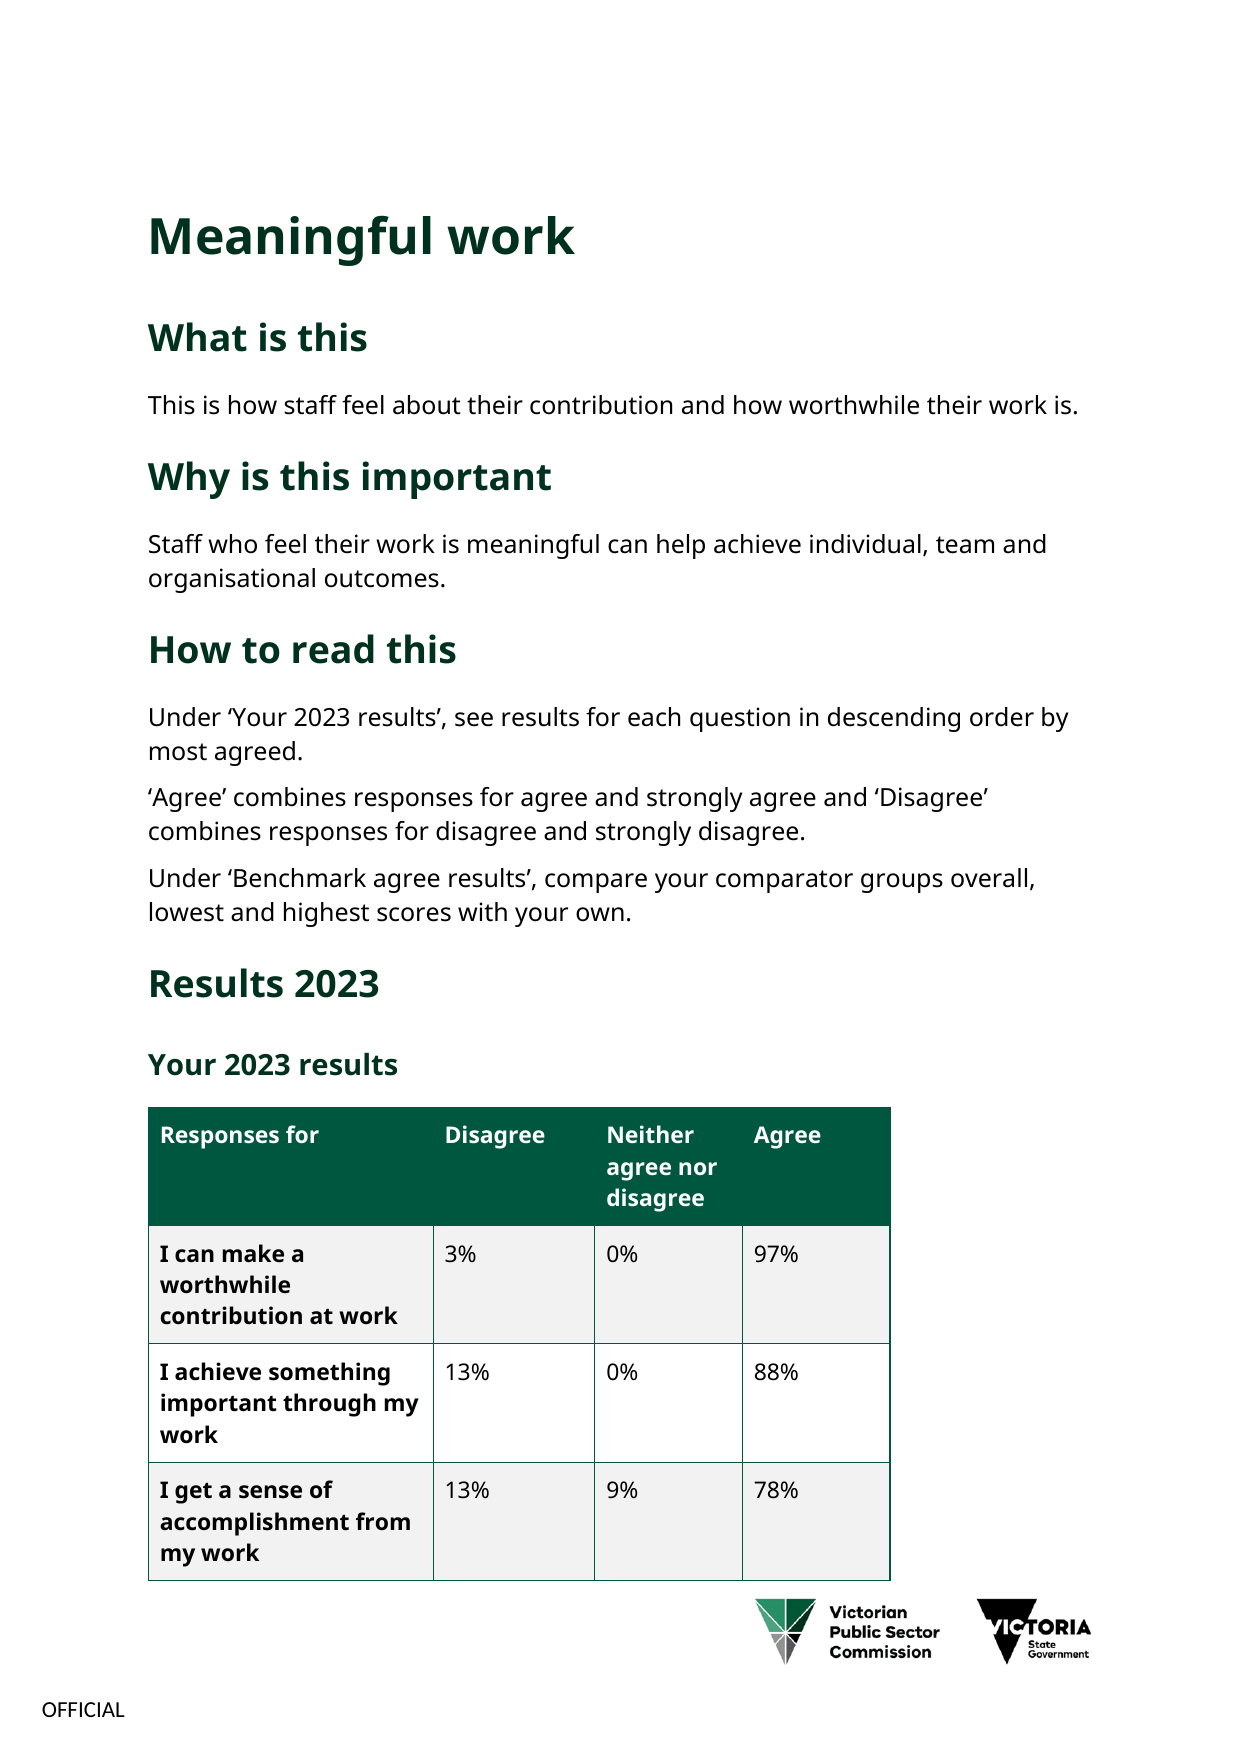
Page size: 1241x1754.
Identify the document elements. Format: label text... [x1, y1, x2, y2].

text ‘Agree’ combines responses for agree and strongly agree and ‘Disagree’ combines responses for disagree and strongly disagree. [148, 780, 1092, 848]
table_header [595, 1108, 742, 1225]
subtitle Meaningful work [148, 201, 1092, 269]
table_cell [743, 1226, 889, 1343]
picture [754, 1598, 1093, 1666]
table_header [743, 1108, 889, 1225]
text Under ‘Benchmark agree results’, compare your comparator groups overall, lowest and highest scores with your own. [148, 861, 1092, 929]
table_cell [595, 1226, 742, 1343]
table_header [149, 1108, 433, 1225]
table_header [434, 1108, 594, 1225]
subtitle How to read this [148, 624, 1092, 675]
text This is how staff feel about their contribution and how worthwhile their work is. [148, 387, 1092, 421]
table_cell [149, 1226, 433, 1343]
text Under ‘Your 2023 results’, see results for each question in descending order by most agreed. [148, 699, 1092, 768]
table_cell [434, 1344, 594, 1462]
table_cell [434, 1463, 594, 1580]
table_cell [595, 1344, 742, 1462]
subtitle Why is this important [148, 451, 1092, 502]
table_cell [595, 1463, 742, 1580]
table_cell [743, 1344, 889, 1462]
subtitle Your 2023 results [148, 1044, 1092, 1084]
text Staff who feel their work is meaningful can help achieve individual, team and organisational outcomes. [148, 526, 1092, 594]
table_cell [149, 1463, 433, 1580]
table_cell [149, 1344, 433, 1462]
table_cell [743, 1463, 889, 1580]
subtitle What is this [148, 311, 1092, 362]
subtitle Results 2023 [148, 958, 1092, 1009]
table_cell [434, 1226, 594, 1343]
